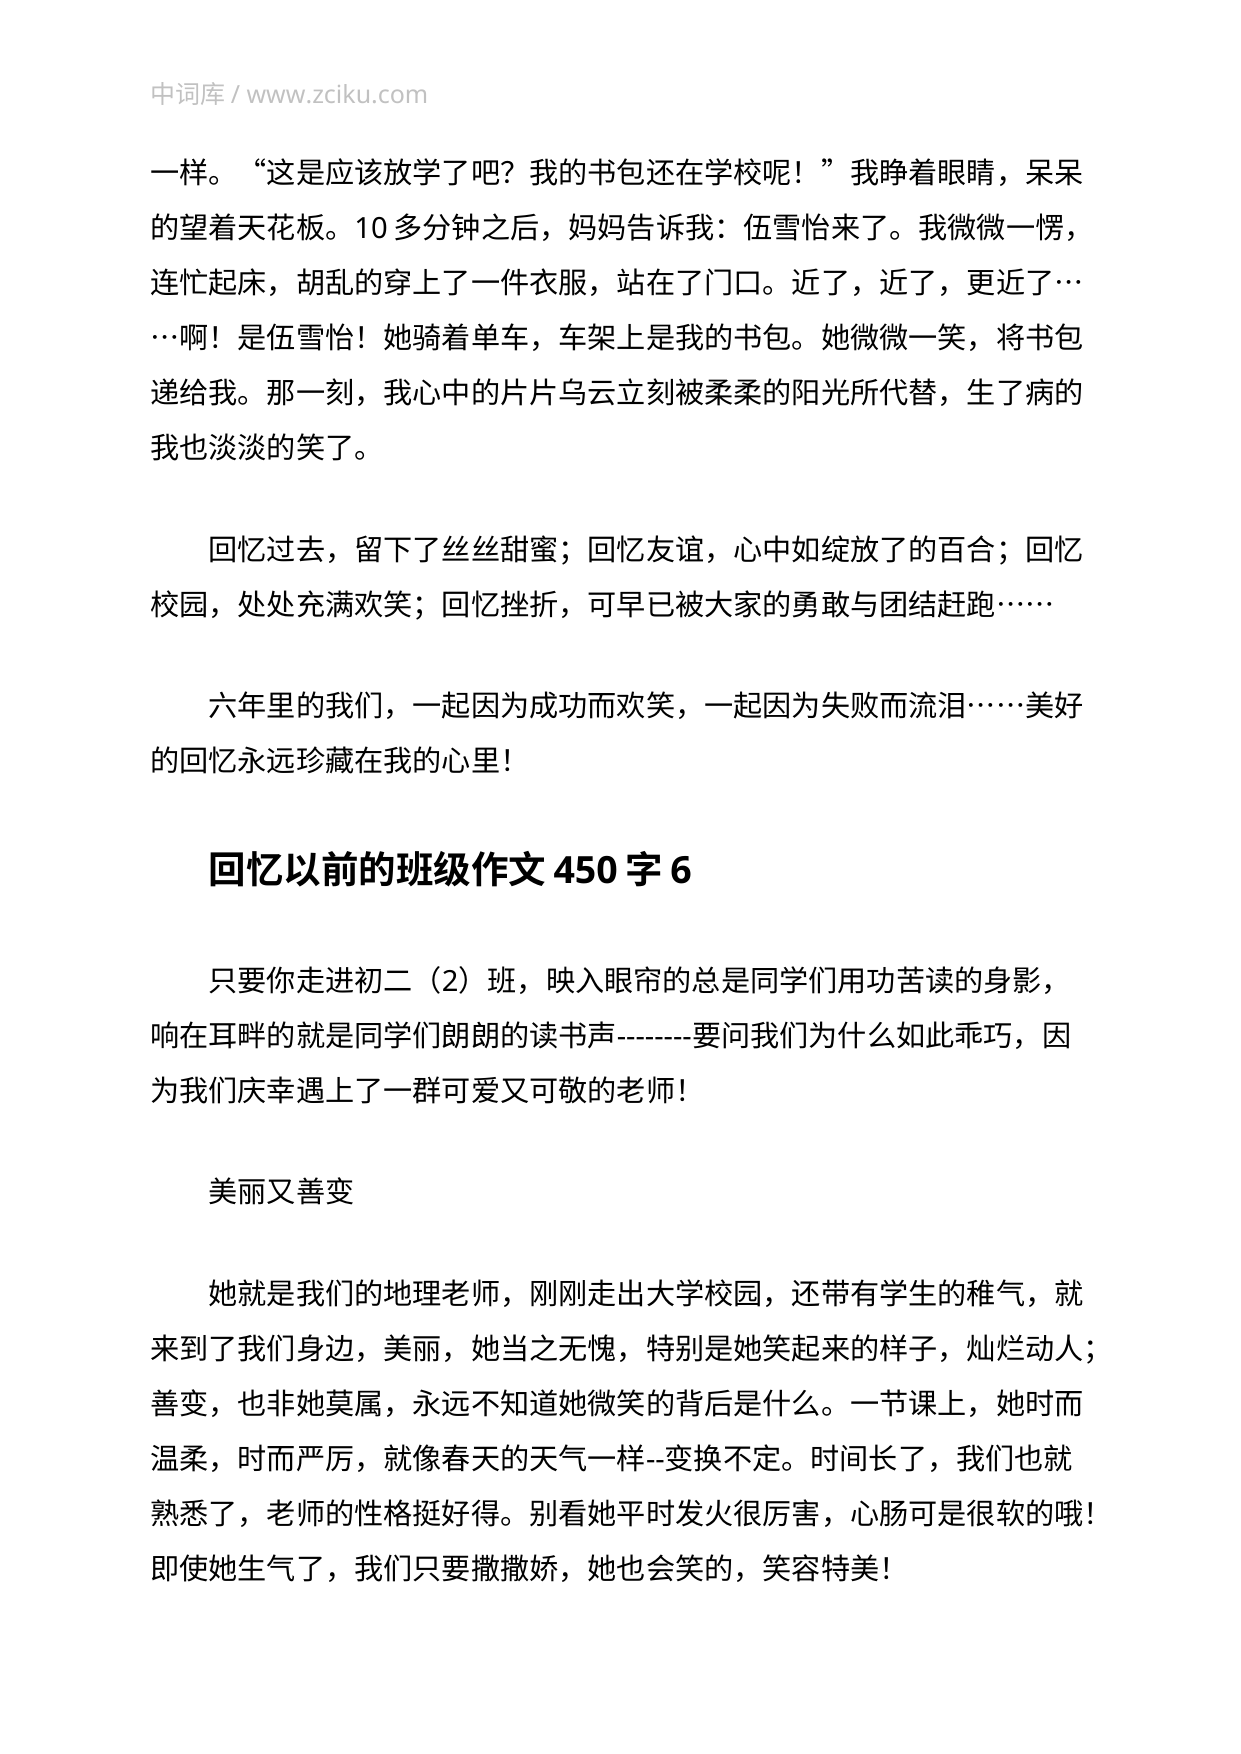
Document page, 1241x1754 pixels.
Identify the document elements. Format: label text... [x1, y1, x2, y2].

text 她就是我们的地理老师，刚刚走出大学校园，还带有学生的稚气，就来到了我们身边，美丽，她当之无愧，特别是她笑起来的样子，灿烂动人；善变，也非她莫属，永远不知道她微笑的背后是什么。一节课上，她时而温柔，时而严厉，就像春天的天气一样--变换不定。时间长了，我们也就熟悉了，老师的性格挺好得。别看她平时发火很厉害，心肠可是很软的哦！即使她生气了，我们只要撒撒娇，她也会笑的，笑容特美！ [150, 1271, 1090, 1588]
text 回忆以前的班级作文450字6 [150, 840, 1090, 894]
text 只要你走进初二（2）班，映入眼帘的总是同学们用功苦读的身影，响在耳畔的就是同学们朗朗的读书声--------要问我们为什么如此乖巧，因为我们庆幸遇上了一群可爱又可敬的老师！ [150, 957, 1090, 1109]
text 美丽又善变 [150, 1169, 1090, 1211]
text 回忆过去，留下了丝丝甜蜜；回忆友谊，心中如绽放了的百合；回忆校园，处处充满欢笑；回忆挫折，可早已被大家的勇敢与团结赶跑…… [150, 526, 1090, 623]
text 六年里的我们，一起因为成功而欢笑，一起因为失败而流泪……美好的回忆永远珍藏在我的心里！ [150, 683, 1090, 780]
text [150, 150, 1090, 467]
